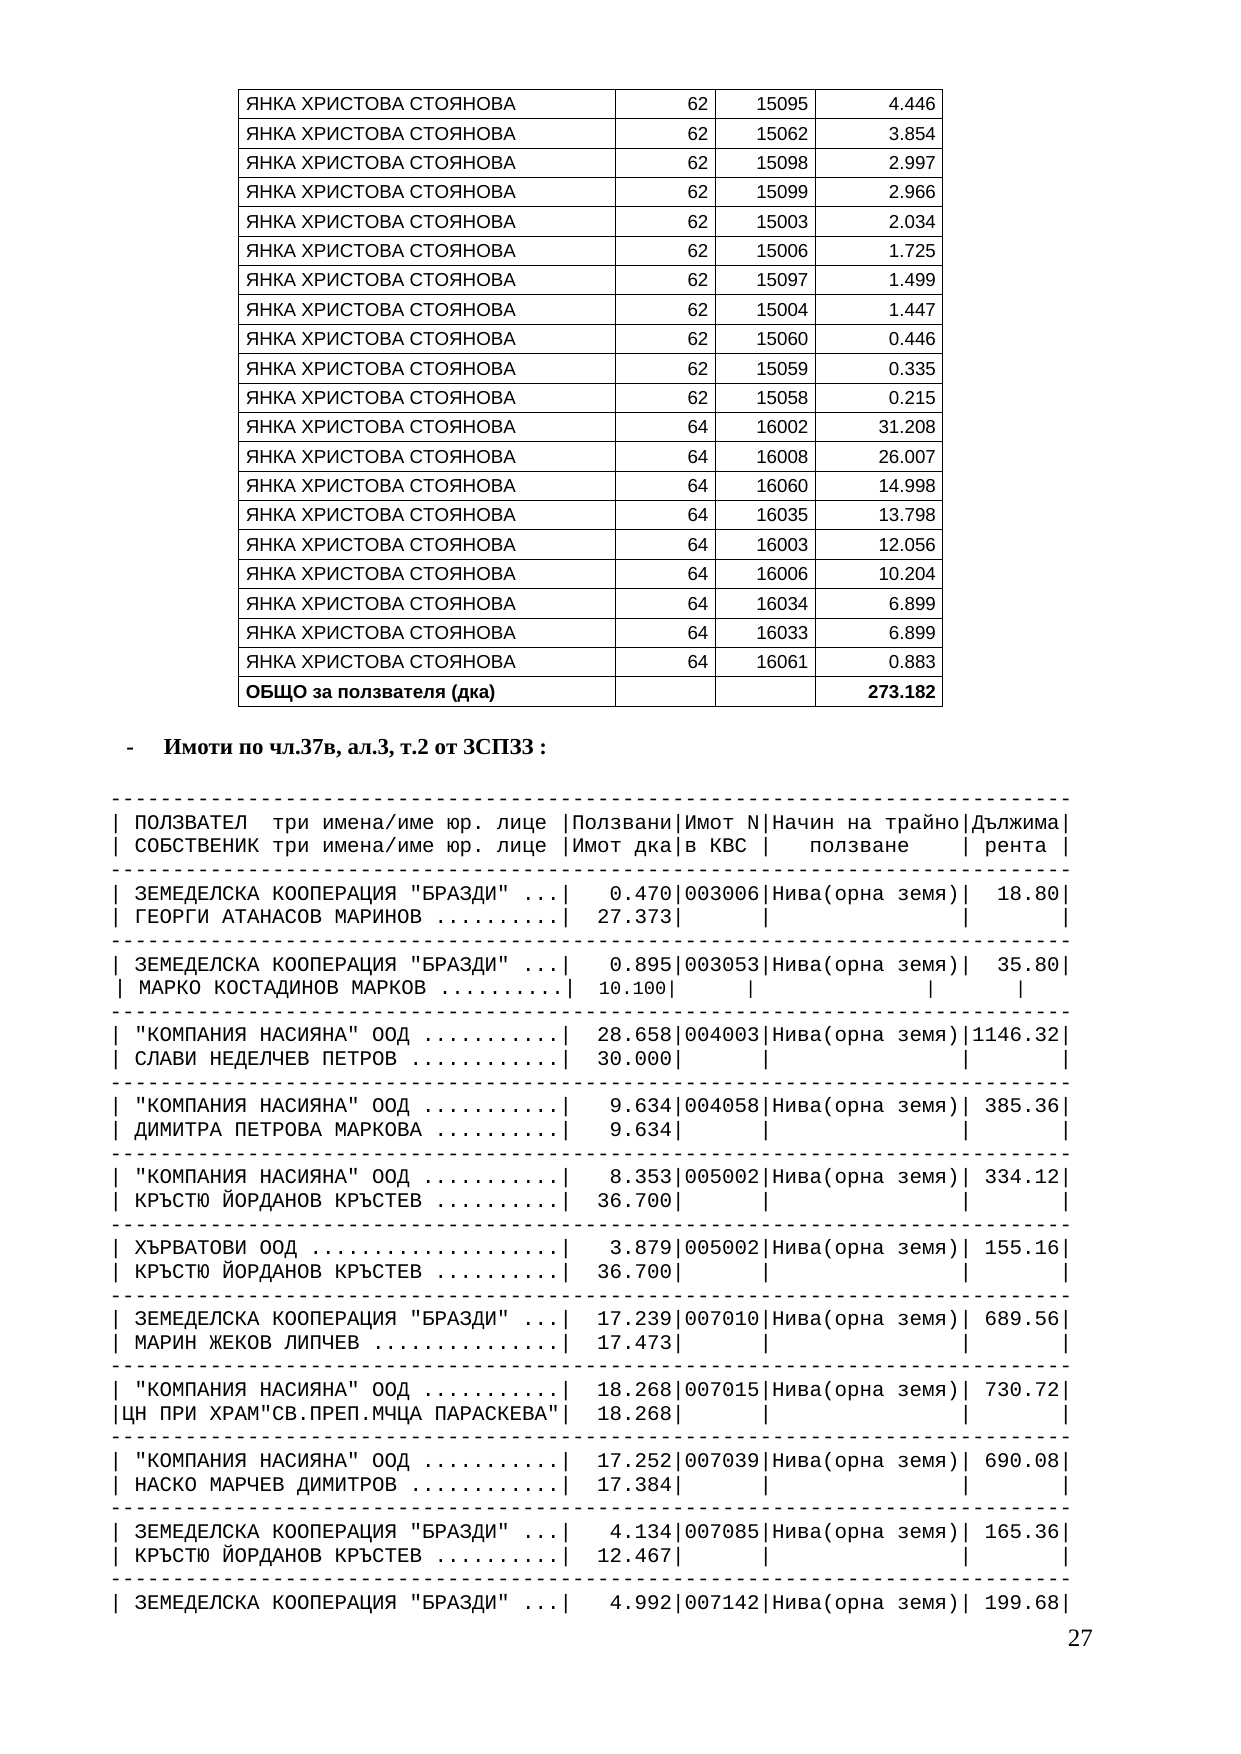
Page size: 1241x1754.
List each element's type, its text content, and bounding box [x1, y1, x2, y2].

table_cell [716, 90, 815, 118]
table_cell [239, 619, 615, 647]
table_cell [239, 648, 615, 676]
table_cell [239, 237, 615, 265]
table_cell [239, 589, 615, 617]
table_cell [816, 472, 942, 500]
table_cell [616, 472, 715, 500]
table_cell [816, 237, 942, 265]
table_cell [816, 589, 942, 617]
text | ХЪРВАТОВИ ООД ....................| 3.879|005002|Нива(орна земя)| 155.16| [89, 1237, 1093, 1261]
text | МАРИН ЖЕКОВ ЛИПЧЕВ ...............| 17.473| | | | [89, 1332, 1093, 1356]
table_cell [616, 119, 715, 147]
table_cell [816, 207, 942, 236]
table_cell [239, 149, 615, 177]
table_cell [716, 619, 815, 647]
text ----------------------------------------------------------------------------- [89, 788, 1093, 812]
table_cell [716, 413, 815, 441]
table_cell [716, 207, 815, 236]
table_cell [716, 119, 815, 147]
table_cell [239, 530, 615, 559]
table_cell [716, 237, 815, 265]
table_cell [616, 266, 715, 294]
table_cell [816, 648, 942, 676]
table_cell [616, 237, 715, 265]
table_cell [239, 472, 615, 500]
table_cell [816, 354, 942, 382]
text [89, 1568, 1093, 1592]
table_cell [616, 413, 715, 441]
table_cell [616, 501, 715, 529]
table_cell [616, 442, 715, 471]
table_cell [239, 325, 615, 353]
text | КРЪСТЮ ЙОРДАНОВ КРЪСТЕВ ..........| 12.467| | | | [89, 1545, 1093, 1568]
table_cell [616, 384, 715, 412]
list Имоти по чл.37в, ал.3, т.2 от ЗСПЗЗ : [126, 733, 1093, 759]
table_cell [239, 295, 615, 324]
text ----------------------------------------------------------------------------- [89, 1356, 1093, 1379]
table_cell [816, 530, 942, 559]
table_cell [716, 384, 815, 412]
text ----------------------------------------------------------------------------- [89, 1284, 1093, 1308]
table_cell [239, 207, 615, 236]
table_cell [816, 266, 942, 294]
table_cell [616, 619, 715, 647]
text | КРЪСТЮ ЙОРДАНОВ КРЪСТЕВ ..........| 36.700| | | | [89, 1261, 1093, 1284]
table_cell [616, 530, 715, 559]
text ----------------------------------------------------------------------------- [89, 1426, 1093, 1450]
text | ЗЕМЕДЕЛСКА КООПЕРАЦИЯ "БРАЗДИ" ...| 0.895|003053|Нива(орна земя)| 35.80| [89, 953, 1093, 977]
text | "КОМПАНИЯ НАСИЯНА" ООД ...........| 9.634|004058|Нива(орна земя)| 385.36| [89, 1095, 1093, 1119]
text | СОБСТВЕНИК три имена/име юр. лице |Имот дка|в КВС | ползване | рента | [89, 835, 1093, 859]
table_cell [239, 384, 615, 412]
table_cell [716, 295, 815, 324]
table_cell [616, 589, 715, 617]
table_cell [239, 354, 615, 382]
text ----------------------------------------------------------------------------- [89, 1497, 1093, 1521]
text ----------------------------------------------------------------------------- [89, 1001, 1093, 1024]
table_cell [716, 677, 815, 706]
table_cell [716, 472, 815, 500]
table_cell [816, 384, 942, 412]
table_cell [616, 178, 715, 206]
text | "КОМПАНИЯ НАСИЯНА" ООД ...........| 28.658|004003|Нива(орна земя)|1146.32| [89, 1024, 1093, 1048]
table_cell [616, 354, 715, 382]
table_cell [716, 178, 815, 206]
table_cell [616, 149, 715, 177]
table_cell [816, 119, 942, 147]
text | КРЪСТЮ ЙОРДАНОВ КРЪСТЕВ ..........| 36.700| | | | [89, 1190, 1093, 1214]
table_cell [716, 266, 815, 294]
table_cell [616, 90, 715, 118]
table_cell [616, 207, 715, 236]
text | ЗЕМЕДЕЛСКА КООПЕРАЦИЯ "БРАЗДИ" ...| 4.134|007085|Нива(орна земя)| 165.36| [89, 1521, 1093, 1545]
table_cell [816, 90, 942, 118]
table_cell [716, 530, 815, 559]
text |ЦН ПРИ ХРАМ"СВ.ПРЕП.МЧЦА ПАРАСКЕВА"| 18.268| | | | [89, 1403, 1093, 1426]
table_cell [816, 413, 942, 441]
text | ЗЕМЕДЕЛСКА КООПЕРАЦИЯ "БРАЗДИ" ...| 17.239|007010|Нива(орна земя)| 689.56| [89, 1308, 1093, 1332]
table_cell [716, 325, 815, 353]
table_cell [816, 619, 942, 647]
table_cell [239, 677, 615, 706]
text ----------------------------------------------------------------------------- [89, 1214, 1093, 1237]
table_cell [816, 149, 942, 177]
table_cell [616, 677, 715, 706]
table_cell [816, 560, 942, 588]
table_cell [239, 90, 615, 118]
text | НАСКО МАРЧЕВ ДИМИТРОВ ............| 17.384| | | | [89, 1474, 1093, 1497]
text ----------------------------------------------------------------------------- [89, 930, 1093, 953]
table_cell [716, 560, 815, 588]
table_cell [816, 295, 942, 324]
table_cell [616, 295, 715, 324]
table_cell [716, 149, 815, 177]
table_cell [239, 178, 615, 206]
text | "КОМПАНИЯ НАСИЯНА" ООД ...........| 8.353|005002|Нива(орна земя)| 334.12| [89, 1166, 1093, 1190]
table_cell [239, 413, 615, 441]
text | "КОМПАНИЯ НАСИЯНА" ООД ...........| 17.252|007039|Нива(орна земя)| 690.08| [89, 1450, 1093, 1474]
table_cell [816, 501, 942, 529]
text ----------------------------------------------------------------------------- [89, 1143, 1093, 1166]
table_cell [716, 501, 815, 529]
text | ЗЕМЕДЕЛСКА КООПЕРАЦИЯ "БРАЗДИ" ...| 4.992|007142|Нива(орна земя)| 199.68| [89, 1592, 1093, 1616]
text | ПОЛЗВАТЕЛ три имена/име юр. лице |Ползвани|Имот N|Начин на трайно|Дължима| [89, 812, 1093, 835]
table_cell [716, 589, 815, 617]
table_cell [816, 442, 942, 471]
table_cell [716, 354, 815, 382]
text | "КОМПАНИЯ НАСИЯНА" ООД ...........| 18.268|007015|Нива(орна земя)| 730.72| [89, 1379, 1093, 1403]
text ----------------------------------------------------------------------------- [89, 1072, 1093, 1095]
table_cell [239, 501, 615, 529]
text | ЗЕМЕДЕЛСКА КООПЕРАЦИЯ "БРАЗДИ" ...| 0.470|003006|Нива(орна земя)| 18.80| [89, 883, 1093, 906]
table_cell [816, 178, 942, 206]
text ----------------------------------------------------------------------------- [89, 859, 1093, 883]
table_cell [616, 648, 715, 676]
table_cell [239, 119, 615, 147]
text | ДИМИТРА ПЕТРОВА МАРКОВА ..........| 9.634| | | | [89, 1119, 1093, 1143]
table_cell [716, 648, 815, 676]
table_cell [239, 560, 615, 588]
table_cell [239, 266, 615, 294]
text | ГЕОРГИ АТАНАСОВ МАРИНОВ ..........| 27.373| | | | [89, 906, 1093, 930]
text | СЛАВИ НЕДЕЛЧЕВ ПЕТРОВ ............| 30.000| | | | [89, 1048, 1093, 1072]
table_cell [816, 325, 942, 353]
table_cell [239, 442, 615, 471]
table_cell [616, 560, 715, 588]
text | МАРКО КОСТАДИНОВ МАРКОВ ..........| 10.100| | | | [89, 977, 1093, 1001]
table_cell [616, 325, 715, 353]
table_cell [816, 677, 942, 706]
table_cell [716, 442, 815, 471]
